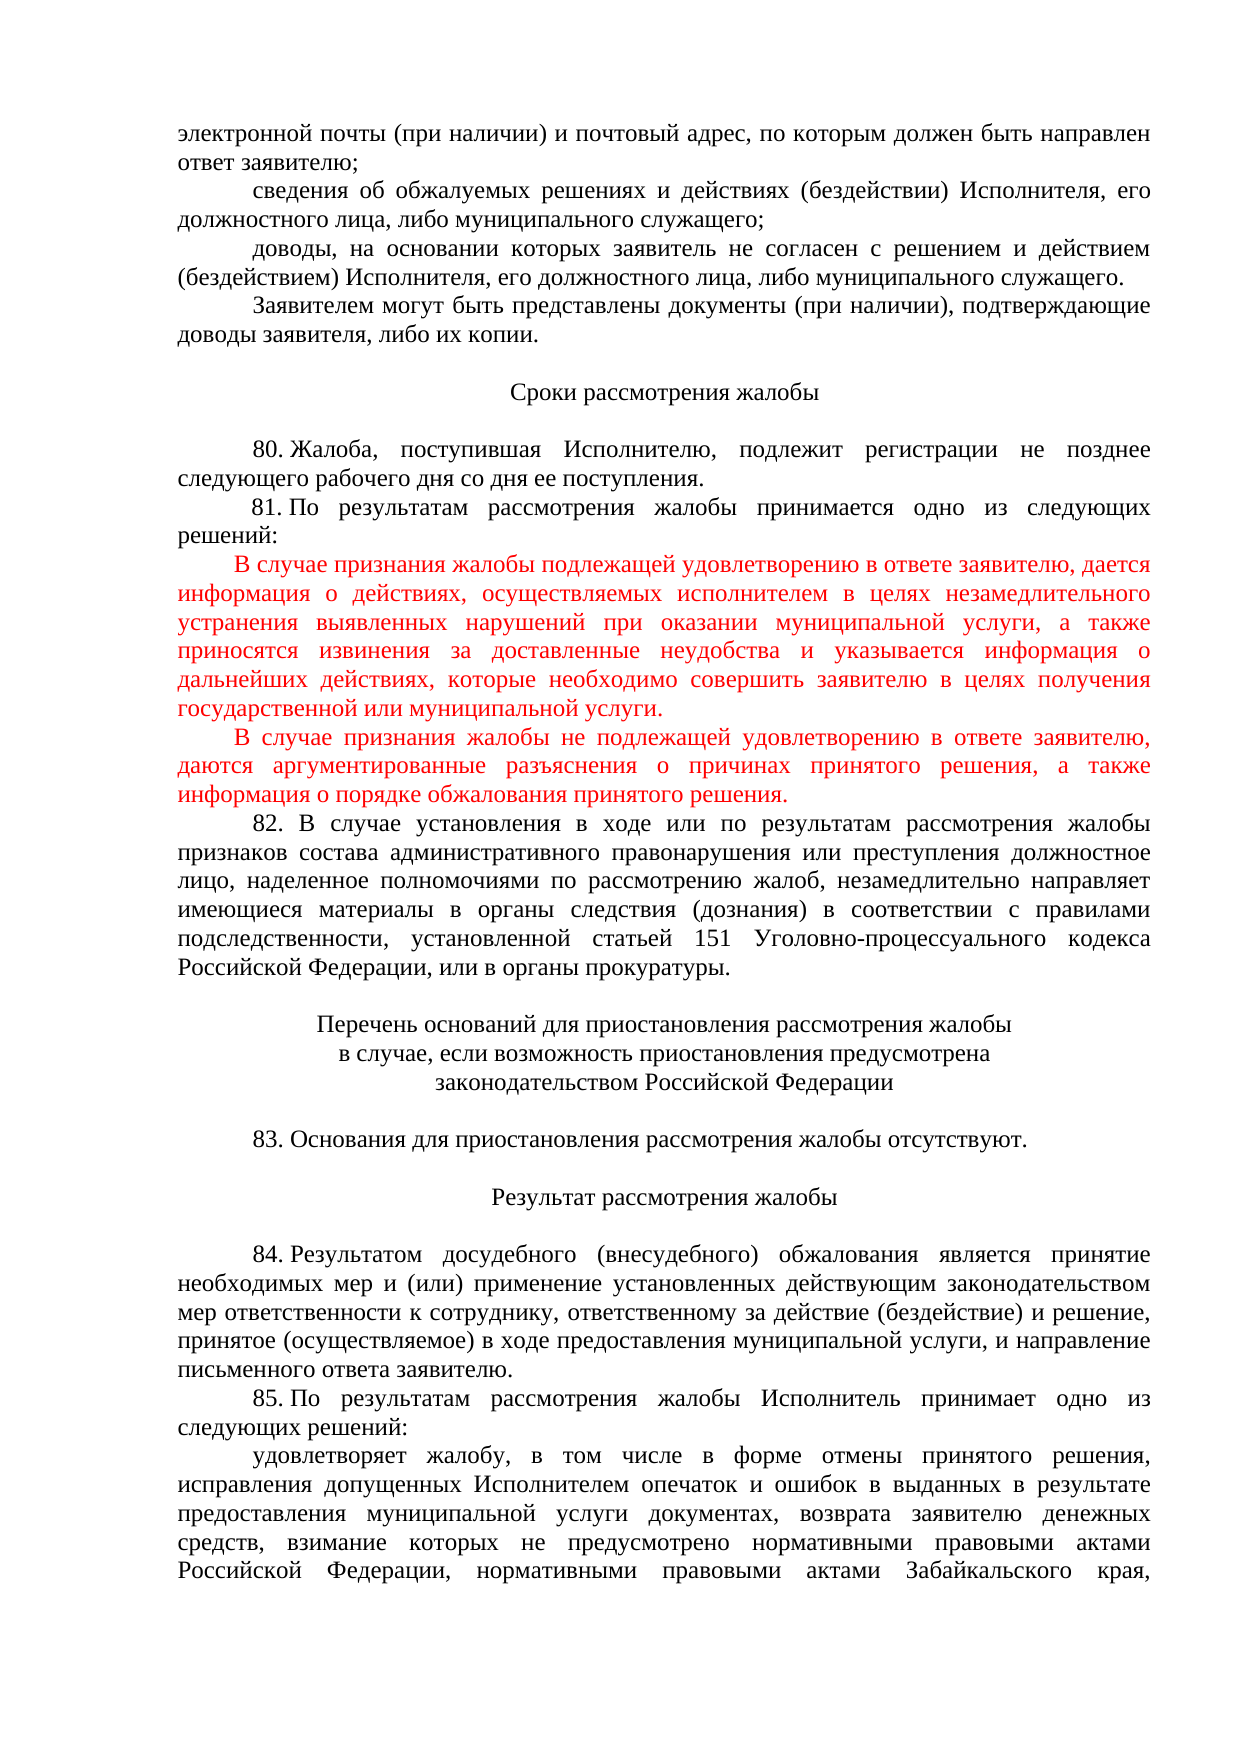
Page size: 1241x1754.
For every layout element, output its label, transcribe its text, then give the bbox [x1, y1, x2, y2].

text Перечень оснований для приостановления рассмотрения жалобы [177, 1009, 1152, 1038]
text В случае признания жалобы не подлежащей удовлетворению в ответе заявителю, даются аргументированные разъяснения о причинах принятого решения, а также информация о порядке обжалования принятого решения. [177, 722, 1152, 808]
text 81. По результатам рассмотрения жалобы принимается одно из следующих решений: [177, 492, 1152, 549]
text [177, 1441, 1152, 1584]
text 84. Результатом досудебного (внесудебного) обжалования является принятие необходимых мер и (или) применение установленных действующим законодательством мер ответственности к сотруднику, ответственному за действие (бездействие) и решение, принятое (осуществляемое) в ходе предоставления муниципальной услуги, и направление письменного ответа заявителю. [177, 1239, 1152, 1383]
text 82. В случае установления в ходе или по результатам рассмотрения жалобы признаков состава административного правонарушения или преступления должностное лицо, наделенное полномочиями по рассмотрению жалоб, незамедлительно направляет имеющиеся материалы в органы следствия (дознания) в соответствии с правилами подследственности, установленной статьей 151 Уголовно-процессуального кодекса Российской Федерации, или в органы прокуратуры. [177, 808, 1152, 981]
text Заявителем могут быть представлены документы (при наличии), подтверждающие доводы заявителя, либо их копии. [177, 291, 1152, 348]
text в случае, если возможность приостановления предусмотрена [177, 1038, 1152, 1067]
text Результат рассмотрения жалобы [177, 1182, 1152, 1211]
text В случае признания жалобы подлежащей удовлетворению в ответе заявителю, дается информация о действиях, осуществляемых исполнителем в целях незамедлительного устранения выявленных нарушений при оказании муниципальной услуги, а также приносятся извинения за доставленные неудобства и указывается информация о дальнейших действиях, которые необходимо совершить заявителю в целях получения государственной или муниципальной услуги. [177, 549, 1152, 722]
text Сроки рассмотрения жалобы [177, 377, 1152, 406]
text доводы, на основании которых заявитель не согласен с решением и действием (бездействием) Исполнителя, его должностного лица, либо муниципального служащего. [177, 233, 1152, 291]
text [177, 118, 1152, 176]
text сведения об обжалуемых решениях и действиях (бездействии) Исполнителя, его должностного лица, либо муниципального служащего; [177, 176, 1152, 233]
text 83. Основания для приостановления рассмотрения жалобы отсутствуют. [177, 1124, 1152, 1153]
text законодательством Российской Федерации [177, 1067, 1152, 1096]
text 80. Жалоба, поступившая Исполнителю, подлежит регистрации не позднее следующего рабочего дня со дня ее поступления. [177, 434, 1152, 492]
text 85. По результатам рассмотрения жалобы Исполнитель принимает одно из следующих решений: [177, 1383, 1152, 1441]
